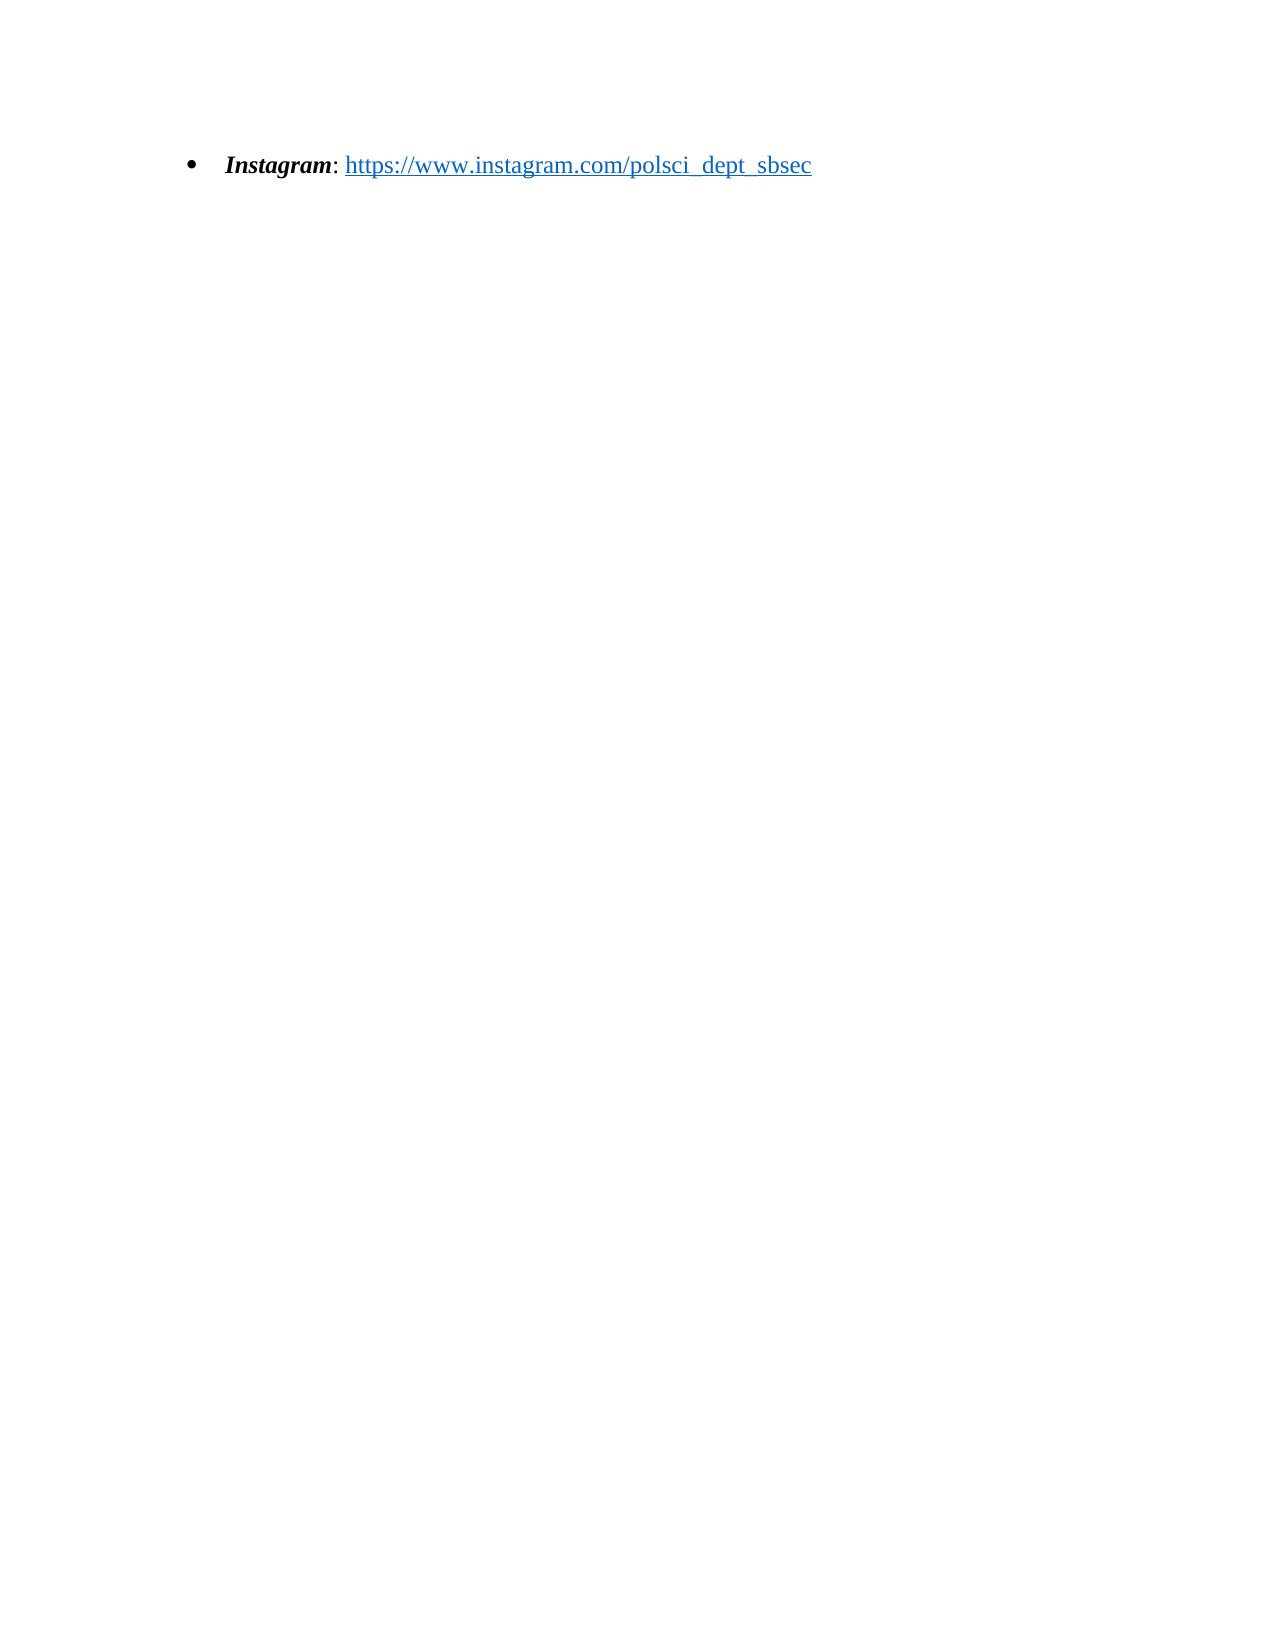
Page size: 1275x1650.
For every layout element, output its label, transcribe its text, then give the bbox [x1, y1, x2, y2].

list Instagram: https://www.instagram.com/polsci_dept_sbsec [187, 150, 1125, 179]
